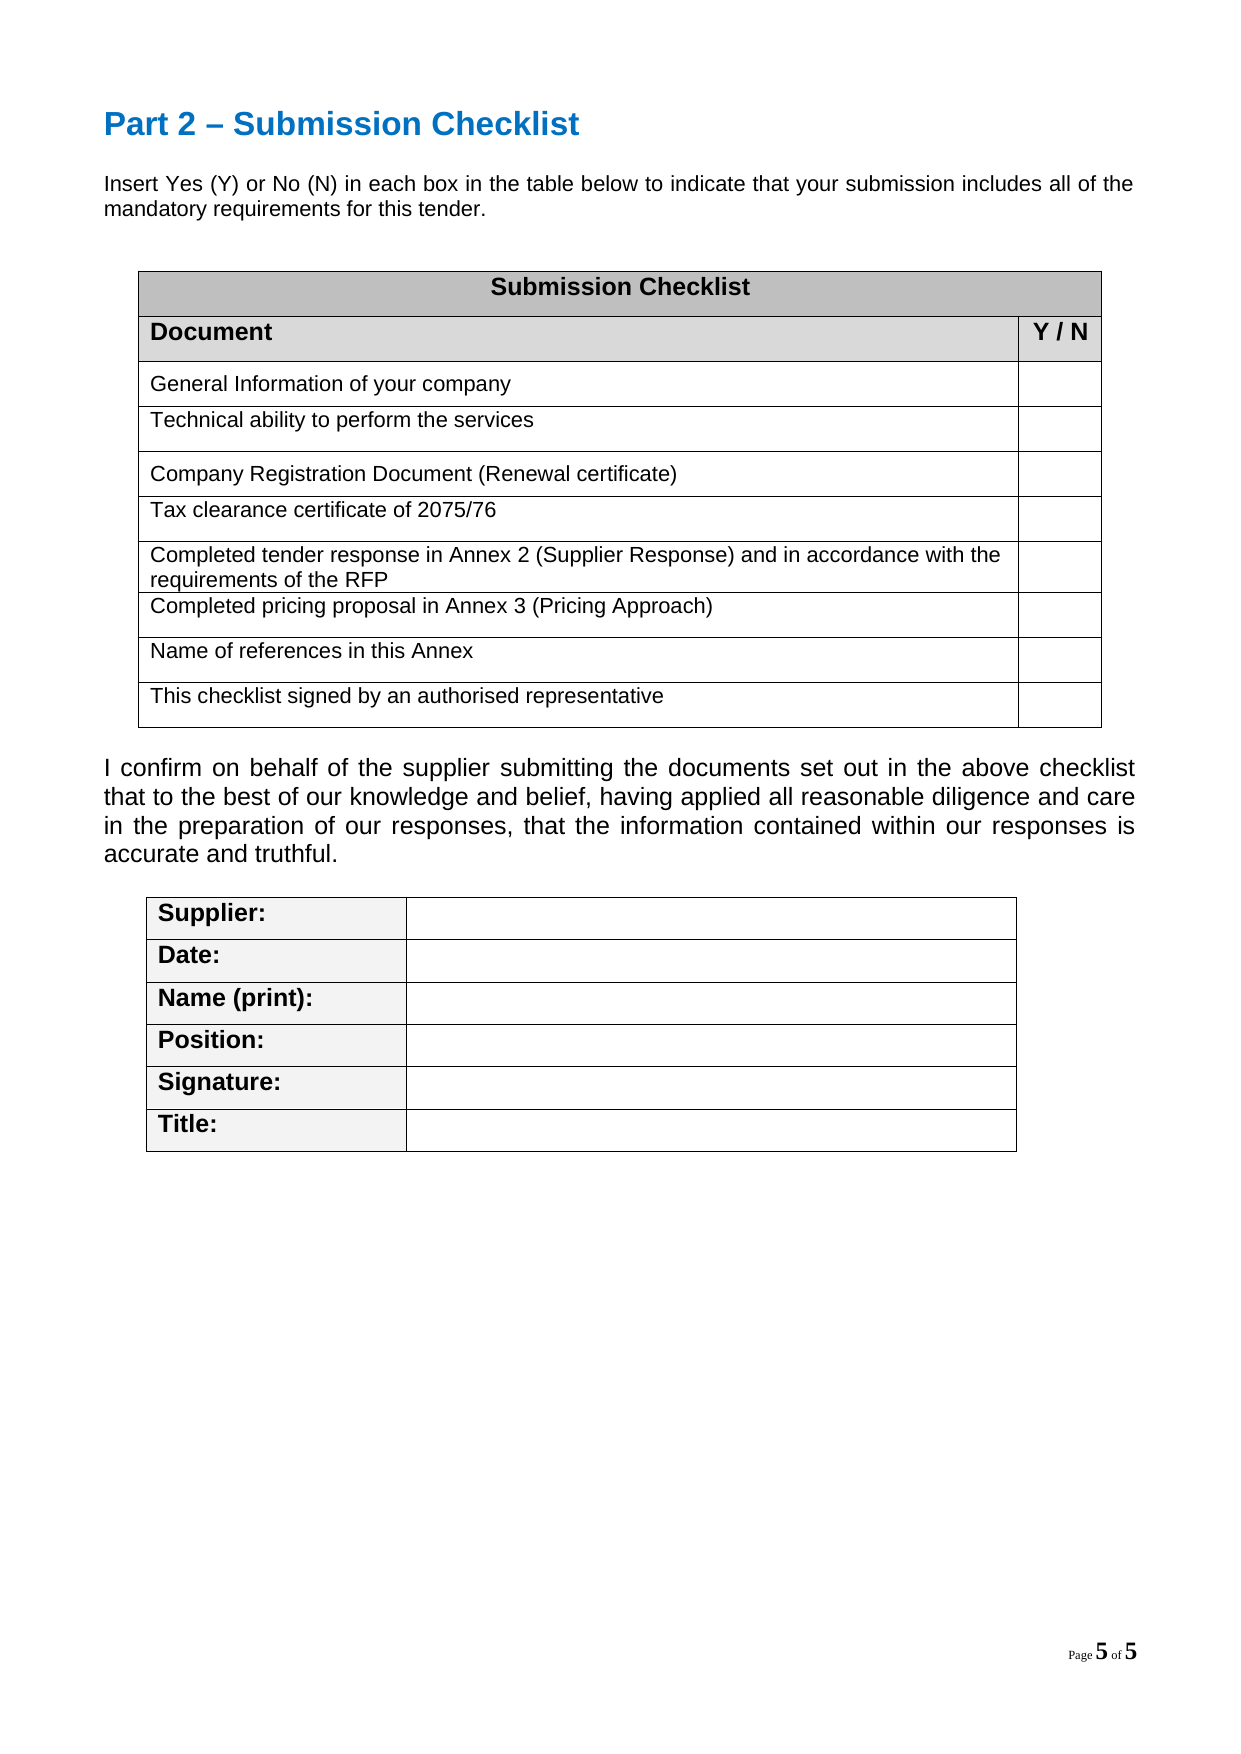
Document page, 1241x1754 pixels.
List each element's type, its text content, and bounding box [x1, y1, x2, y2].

table_cell Y / N [1019, 317, 1101, 361]
table_cell Title: [147, 1110, 406, 1151]
table_header [407, 898, 1016, 939]
table_cell This checklist signed by an authorised representative [139, 683, 1018, 727]
table_cell [1019, 362, 1101, 406]
text I confirm on behalf of the supplier submitting the documents set out in the above checklist that to the best of our knowledge and belief, having applied all reasonable diligence and care in the preparation of our responses, that the information contained within our responses is accurate and truthful. [103, 753, 1137, 868]
table_cell [1019, 452, 1101, 496]
table_cell [1019, 542, 1101, 592]
table_cell Completed pricing proposal in Annex 3 (Pricing Approach) [139, 593, 1018, 637]
table_cell [407, 983, 1016, 1024]
table_cell [407, 1110, 1016, 1151]
table_cell [1019, 638, 1101, 682]
table_cell Tax clearance certificate of 2075/76 [139, 497, 1018, 541]
table_cell Technical ability to perform the services [139, 407, 1018, 451]
table_cell Completed tender response in Annex 2 (Supplier Response) and in accordance with the requirements of the RFP [139, 542, 1018, 592]
table_header Supplier: [147, 898, 406, 939]
table_cell [407, 1067, 1016, 1108]
table_cell General Information of your company [139, 362, 1018, 406]
table_cell Document [139, 317, 1018, 361]
table_cell [407, 940, 1016, 982]
text Part 2 – Submission Checklist [103, 104, 1137, 142]
table_header Submission Checklist [139, 272, 1101, 316]
table_cell [1019, 593, 1101, 637]
table_cell Signature: [147, 1067, 406, 1108]
table_cell Company Registration Document (Renewal certificate) [139, 452, 1018, 496]
table_cell Name of references in this Annex [139, 638, 1018, 682]
table_cell Position: [147, 1025, 406, 1066]
table_cell [1019, 407, 1101, 451]
table_cell [407, 1025, 1016, 1066]
table_cell [1019, 683, 1101, 727]
table_cell [1019, 497, 1101, 541]
table_cell Date: [147, 940, 406, 982]
text Insert Yes (Y) or No (N) in each box in the table below to indicate that your submission includes all of the mandatory requirements for this tender. [103, 171, 1137, 221]
table_cell Name (print): [147, 983, 406, 1024]
